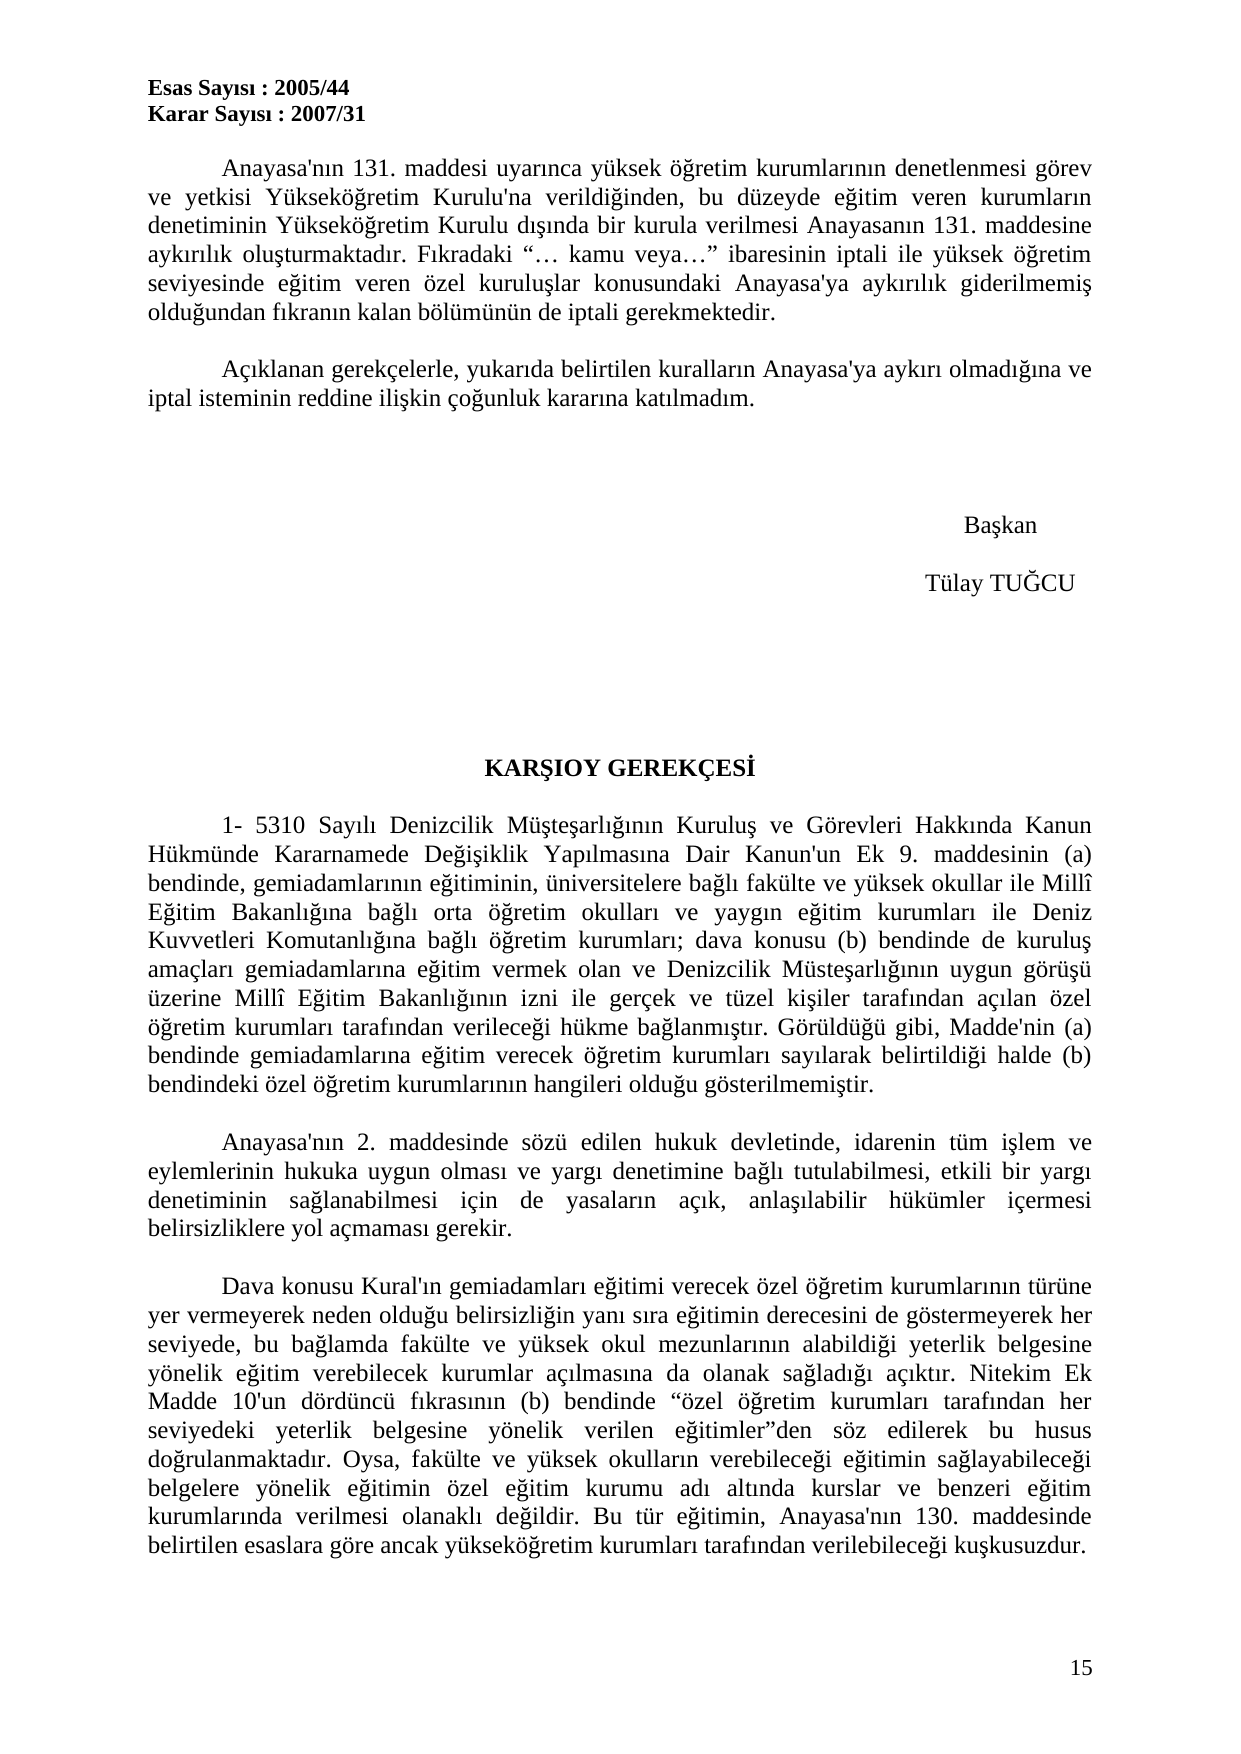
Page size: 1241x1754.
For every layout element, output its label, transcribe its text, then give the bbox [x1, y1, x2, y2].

text Anayasa'nın 131. maddesi uyarınca yüksek öğretim kurumlarının denetlenmesi görev ve yetkisi Yükseköğretim Kurulu'na verildiğinden, bu düzeyde eğitim veren kurumların denetiminin Yükseköğretim Kurulu dışında bir kurula verilmesi Anayasanın 131. maddesine aykırılık oluşturmaktadır. Fıkradaki “… kamu veya…” ibaresinin iptali ile yüksek öğretim seviyesinde eğitim veren özel kuruluşlar konusundaki Anayasa'ya aykırılık giderilmemiş olduğundan fıkranın kalan bölümünün de iptali gerekmektedir. [148, 153, 1093, 325]
table_header Başkan Tülay TUĞCU [908, 499, 1093, 608]
text Dava konusu Kural'ın gemiadamları eğitimi verecek özel öğretim kurumlarının türüne yer vermeyerek neden olduğu belirsizliğin yanı sıra eğitimin derecesini de göstermeyerek her seviyede, bu bağlamda fakülte ve yüksek okul mezunlarının alabildiği yeterlik belgesine yönelik eğitim verebilecek kurumlar açılmasına da olanak sağladığı açıktır. Nitekim Ek Madde 10'un dördüncü fıkrasının (b) bendinde “özel öğretim kurumları tarafından her seviyedeki yeterlik belgesine yönelik verilen eğitimler”den söz edilerek bu husus doğrulanmaktadır. Oysa, fakülte ve yüksek okulların verebileceği eğitimin sağlayabileceği belgelere yönelik eğitimin özel eğitim kurumu adı altında kurslar ve benzeri eğitim kurumlarında verilmesi olanaklı değildir. Bu tür eğitimin, Anayasa'nın 130. maddesinde belirtilen esaslara göre ancak yükseköğretim kurumları tarafından verilebileceği kuşkusuzdur. [148, 1271, 1093, 1559]
text Anayasa'nın 2. maddesinde sözü edilen hukuk devletinde, idarenin tüm işlem ve eylemlerinin hukuka uygun olması ve yargı denetimine bağlı tutulabilmesi, etkili bir yargı denetiminin sağlanabilmesi için de yasaların açık, anlaşılabilir hükümler içermesi belirsizliklere yol açmaması gerekir. [148, 1127, 1093, 1242]
text KARŞIOY GEREKÇESİ [148, 753, 1093, 781]
text Açıklanan gerekçelerle, yukarıda belirtilen kuralların Anayasa'ya aykırı olmadığına ve iptal isteminin reddine ilişkin çoğunluk kararına katılmadım. [148, 354, 1093, 412]
text 1- 5310 Sayılı Denizcilik Müşteşarlığının Kuruluş ve Görevleri Hakkında Kanun Hükmünde Kararnamede Değişiklik Yapılmasına Dair Kanun'un Ek 9. maddesinin (a) bendinde, gemiadamlarının eğitiminin, üniversitelere bağlı fakülte ve yüksek okullar ile Millî Eğitim Bakanlığına bağlı orta öğretim okulları ve yaygın eğitim kurumları ile Deniz Kuvvetleri Komutanlığına bağlı öğretim kurumları; dava konusu (b) bendinde de kuruluş amaçları gemiadamlarına eğitim vermek olan ve Denizcilik Müsteşarlığının uygun görüşü üzerine Millî Eğitim Bakanlığının izni ile gerçek ve tüzel kişiler tarafından açılan özel öğretim kurumları tarafından verileceği hükme bağlanmıştır. Görüldüğü gibi, Madde'nin (a) bendinde gemiadamlarına eğitim verecek öğretim kurumları sayılarak belirtildiği halde (b) bendindeki özel öğretim kurumlarının hangileri olduğu gösterilmemiştir. [148, 811, 1093, 1098]
